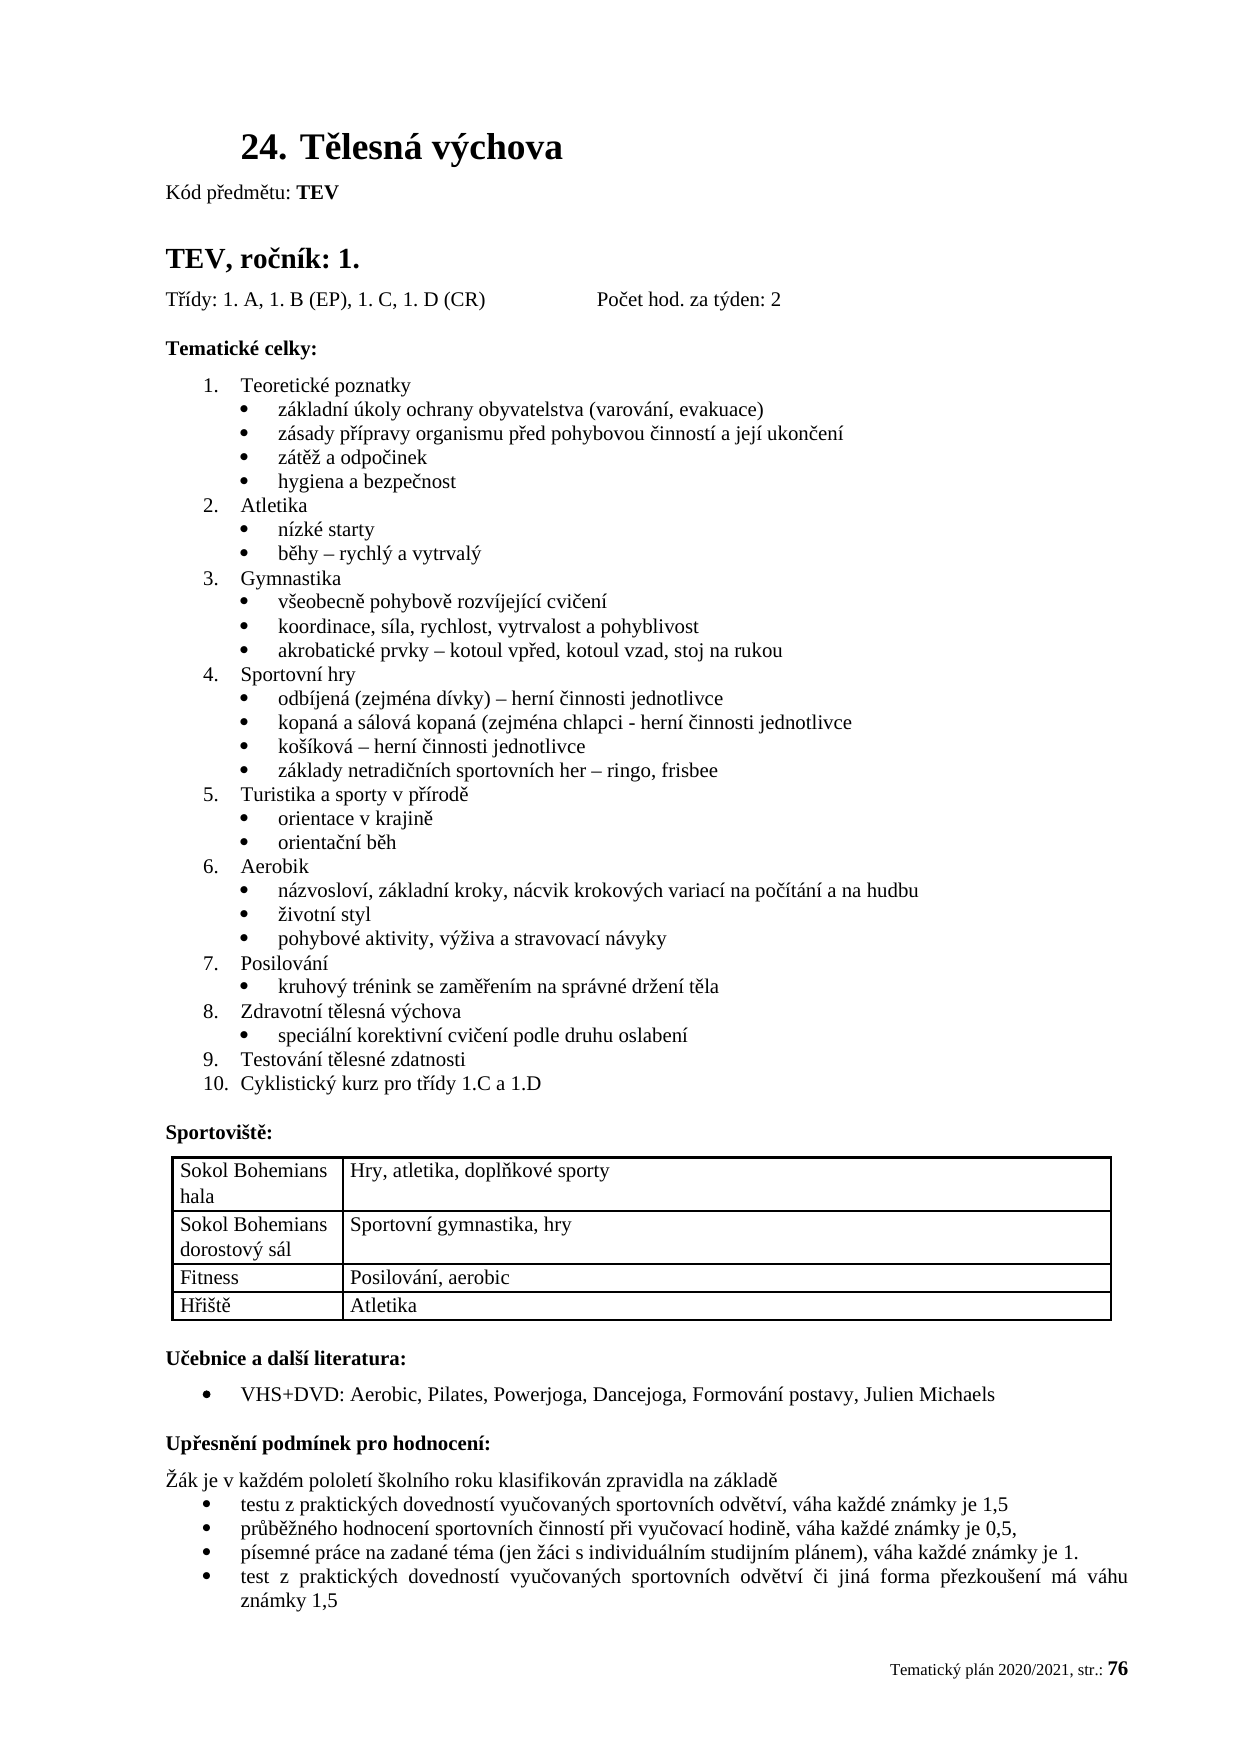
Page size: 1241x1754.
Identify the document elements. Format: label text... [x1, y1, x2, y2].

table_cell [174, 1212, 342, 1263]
list Turistika a sporty v přírodě [203, 782, 1128, 806]
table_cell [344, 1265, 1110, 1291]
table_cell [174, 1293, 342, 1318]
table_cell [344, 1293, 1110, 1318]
text Žák je v každém pololetí školního roku klasifikován zpravidla na základě [165, 1468, 1128, 1492]
text Sportoviště: [165, 1120, 1128, 1144]
list koordinace, síla, rychlost, vytrvalost a pohyblivost [240, 613, 1128, 638]
list kopaná a sálová kopaná (zejména chlapci - herní činnosti jednotlivce [240, 710, 1128, 734]
text Tematické celky: [165, 336, 1128, 360]
list Cyklistický kurz pro třídy 1.C a 1.D [203, 1071, 1128, 1095]
list základní úkoly ochrany obyvatelstva (varování, evakuace) [240, 397, 1128, 421]
list hygiena a bezpečnost [240, 469, 1128, 493]
list akrobatické prvky – kotoul vpřed, kotoul vzad, stoj na rukou [240, 638, 1128, 662]
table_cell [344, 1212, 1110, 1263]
list test z praktických dovedností vyučovaných sportovních odvětví či jiná forma přezkoušení má váhu známky 1,5 [203, 1564, 1128, 1612]
list běhy – rychlý a vytrvalý [240, 541, 1128, 565]
list Gymnastika [203, 565, 1128, 589]
list Posilování [203, 950, 1128, 974]
list orientace v krajině [240, 806, 1128, 830]
list Teoretické poznatky [203, 373, 1128, 397]
list Sportovní hry [203, 662, 1128, 686]
text Kód předmětu: TEV [165, 180, 1128, 204]
list zátěž a odpočinek [240, 445, 1128, 469]
list nízké starty [240, 517, 1128, 541]
text Třídy: 1. A, 1. B (EP), 1. C, 1. D (CR) Počet hod. za týden: 2 [165, 287, 1128, 311]
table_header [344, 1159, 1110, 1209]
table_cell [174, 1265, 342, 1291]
list testu z praktických dovedností vyučovaných sportovních odvětví, váha každé známky je 1,5 [203, 1492, 1128, 1516]
list Atletika [203, 493, 1128, 517]
list životní styl [240, 902, 1128, 926]
list kruhový trénink se zaměřením na správné držení těla [240, 974, 1128, 998]
list průběžného hodnocení sportovních činností při vyučovací hodině, váha každé známky je 0,5, [203, 1516, 1128, 1540]
list pohybové aktivity, výživa a stravovací návyky [240, 926, 1128, 950]
list orientační běh [240, 830, 1128, 854]
text TEV, ročník: 1. [165, 241, 1128, 275]
list VHS+DVD: Aerobic, Pilates, Powerjoga, Dancejoga, Formování postavy, Julien Michaels [203, 1382, 1128, 1406]
text Učebnice a další literatura: [165, 1346, 1128, 1369]
list všeobecně pohybově rozvíjející cvičení [240, 589, 1128, 613]
list odbíjená (zejména dívky) – herní činnosti jednotlivce [240, 686, 1128, 710]
list názvosloví, základní kroky, nácvik krokových variací na počítání a na hudbu [240, 878, 1128, 902]
list písemné práce na zadané téma (jen žáci s individuálním studijním plánem), váha každé známky je 1. [203, 1540, 1128, 1564]
list Testování tělesné zdatnosti [203, 1047, 1128, 1071]
list zásady přípravy organismu před pohybovou činností a její ukončení [240, 421, 1128, 445]
list Zdravotní tělesná výchova [203, 998, 1128, 1023]
list základy netradičních sportovních her – ringo, frisbee [240, 758, 1128, 782]
list speciální korektivní cvičení podle druhu oslabení [240, 1023, 1128, 1047]
text Tělesná výchova [240, 124, 1128, 167]
text Upřesnění podmínek pro hodnocení: [165, 1431, 1128, 1455]
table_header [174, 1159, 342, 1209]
list košíková – herní činnosti jednotlivce [240, 734, 1128, 758]
list Aerobik [203, 854, 1128, 878]
